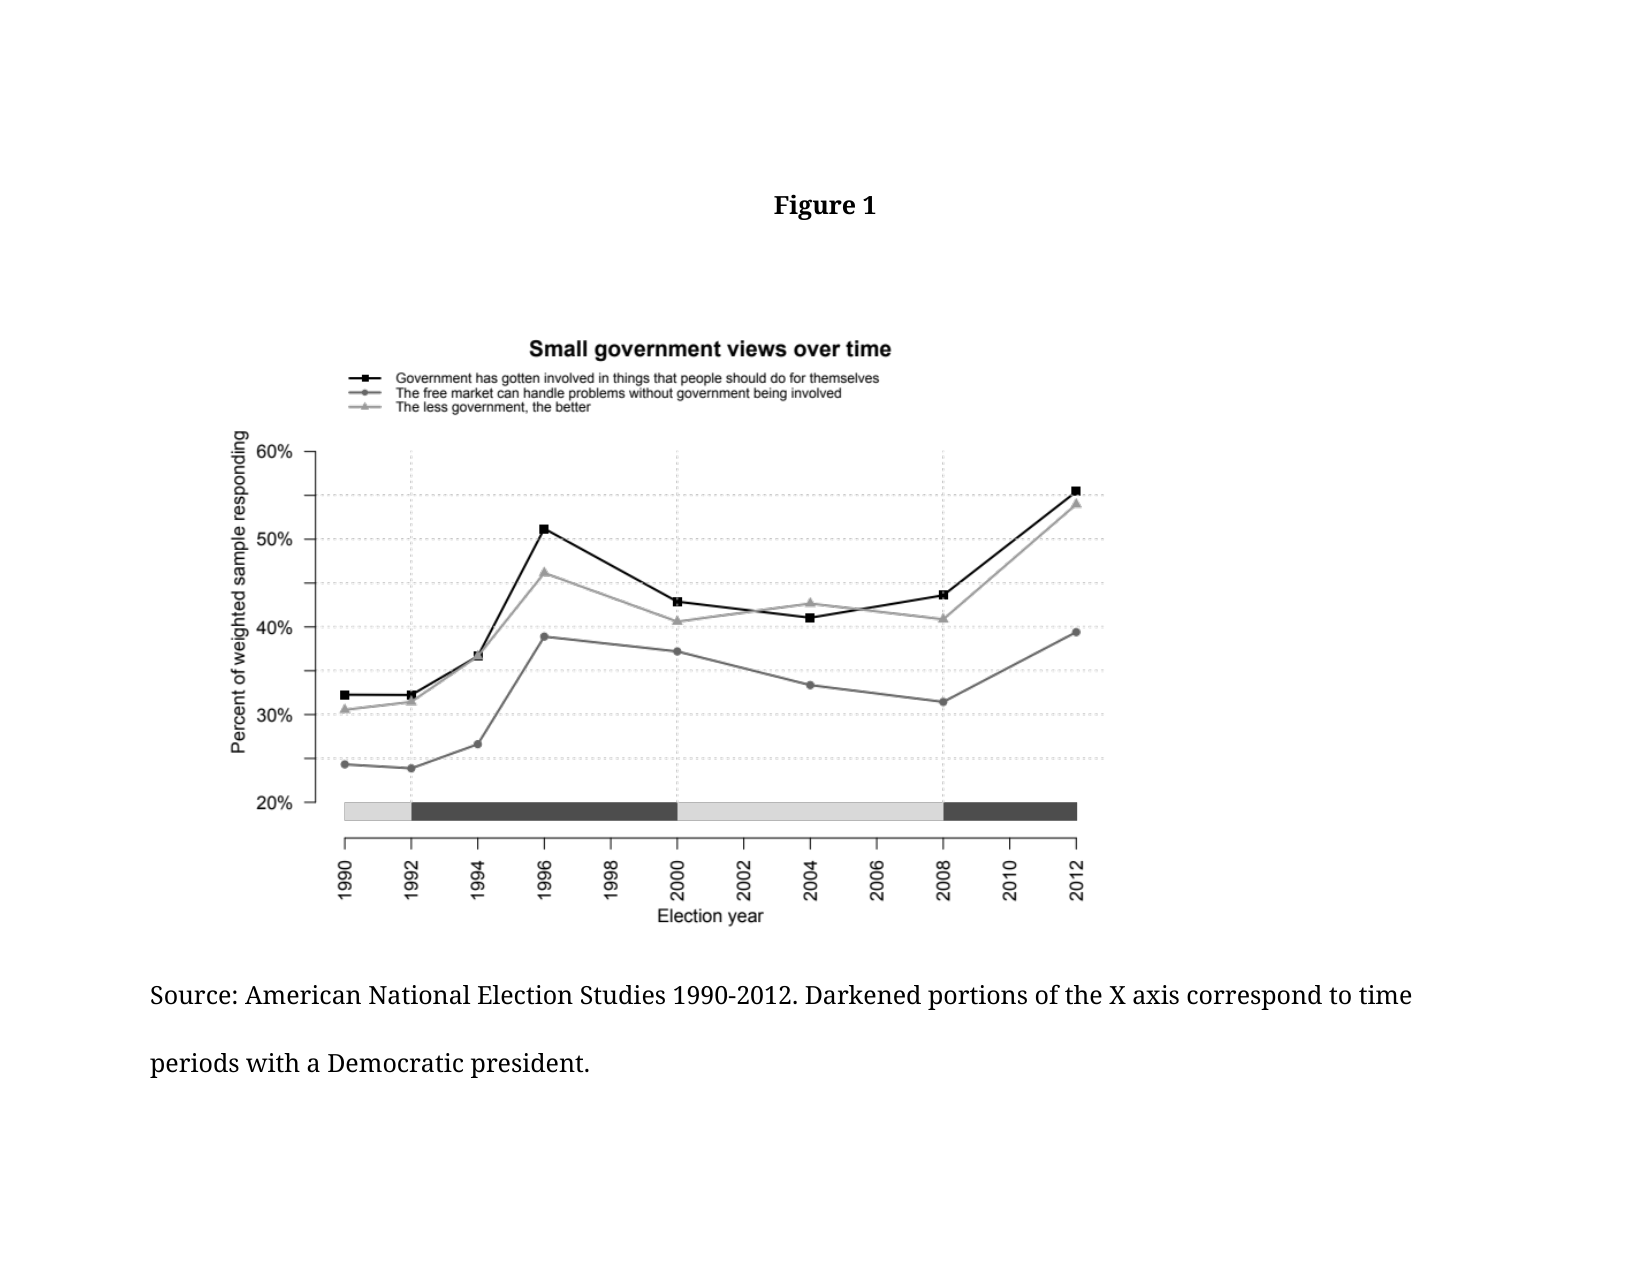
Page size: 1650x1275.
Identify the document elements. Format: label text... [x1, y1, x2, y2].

text Figure 1 [150, 187, 1500, 222]
text Source: American National Election Studies 1990-2012. Darkened portions of the X axis correspond to time periods with a Democratic president. [150, 977, 1500, 1079]
